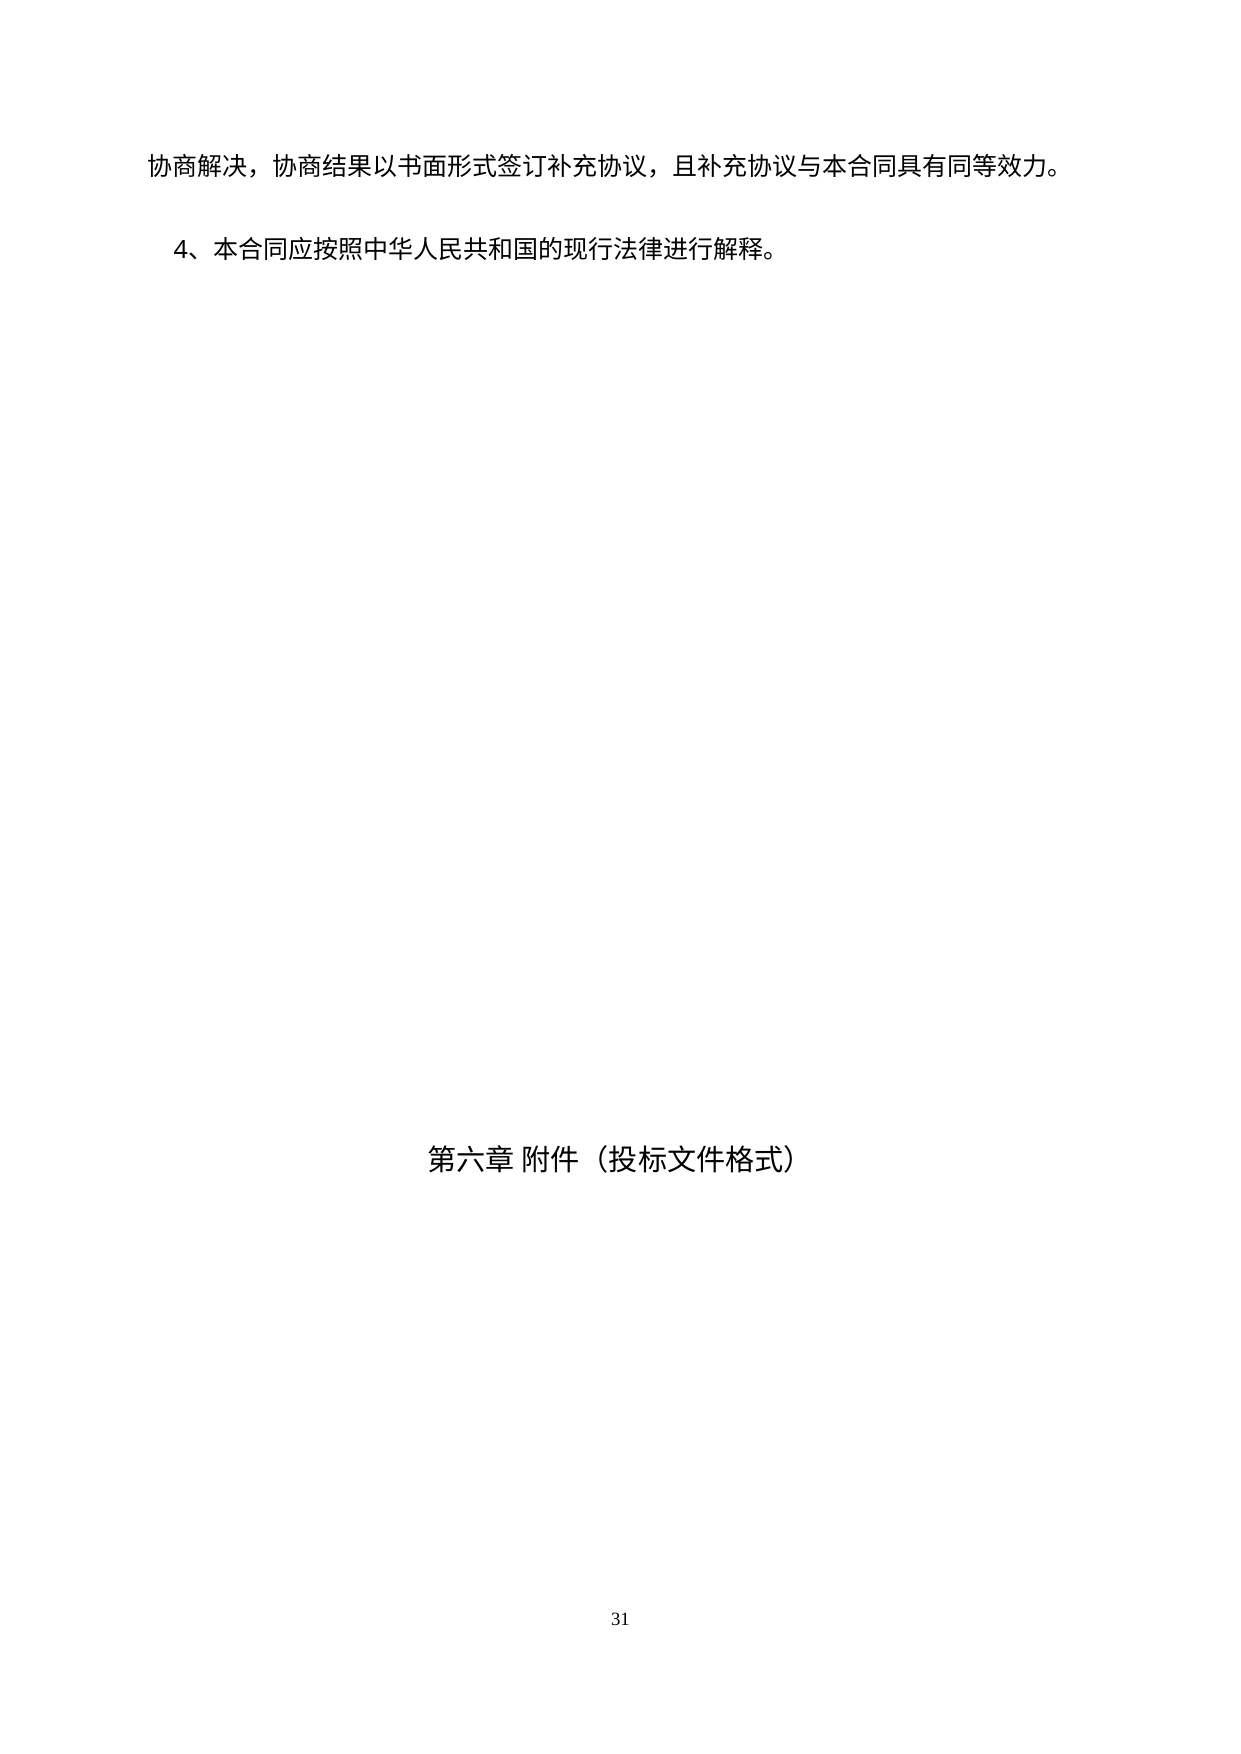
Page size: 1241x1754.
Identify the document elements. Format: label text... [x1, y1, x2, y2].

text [148, 132, 1092, 197]
text 第六章 附件（投标文件格式） [148, 1125, 1092, 1190]
text 4、本合同应按照中华人民共和国的现行法律进行解释。 [148, 215, 1092, 280]
